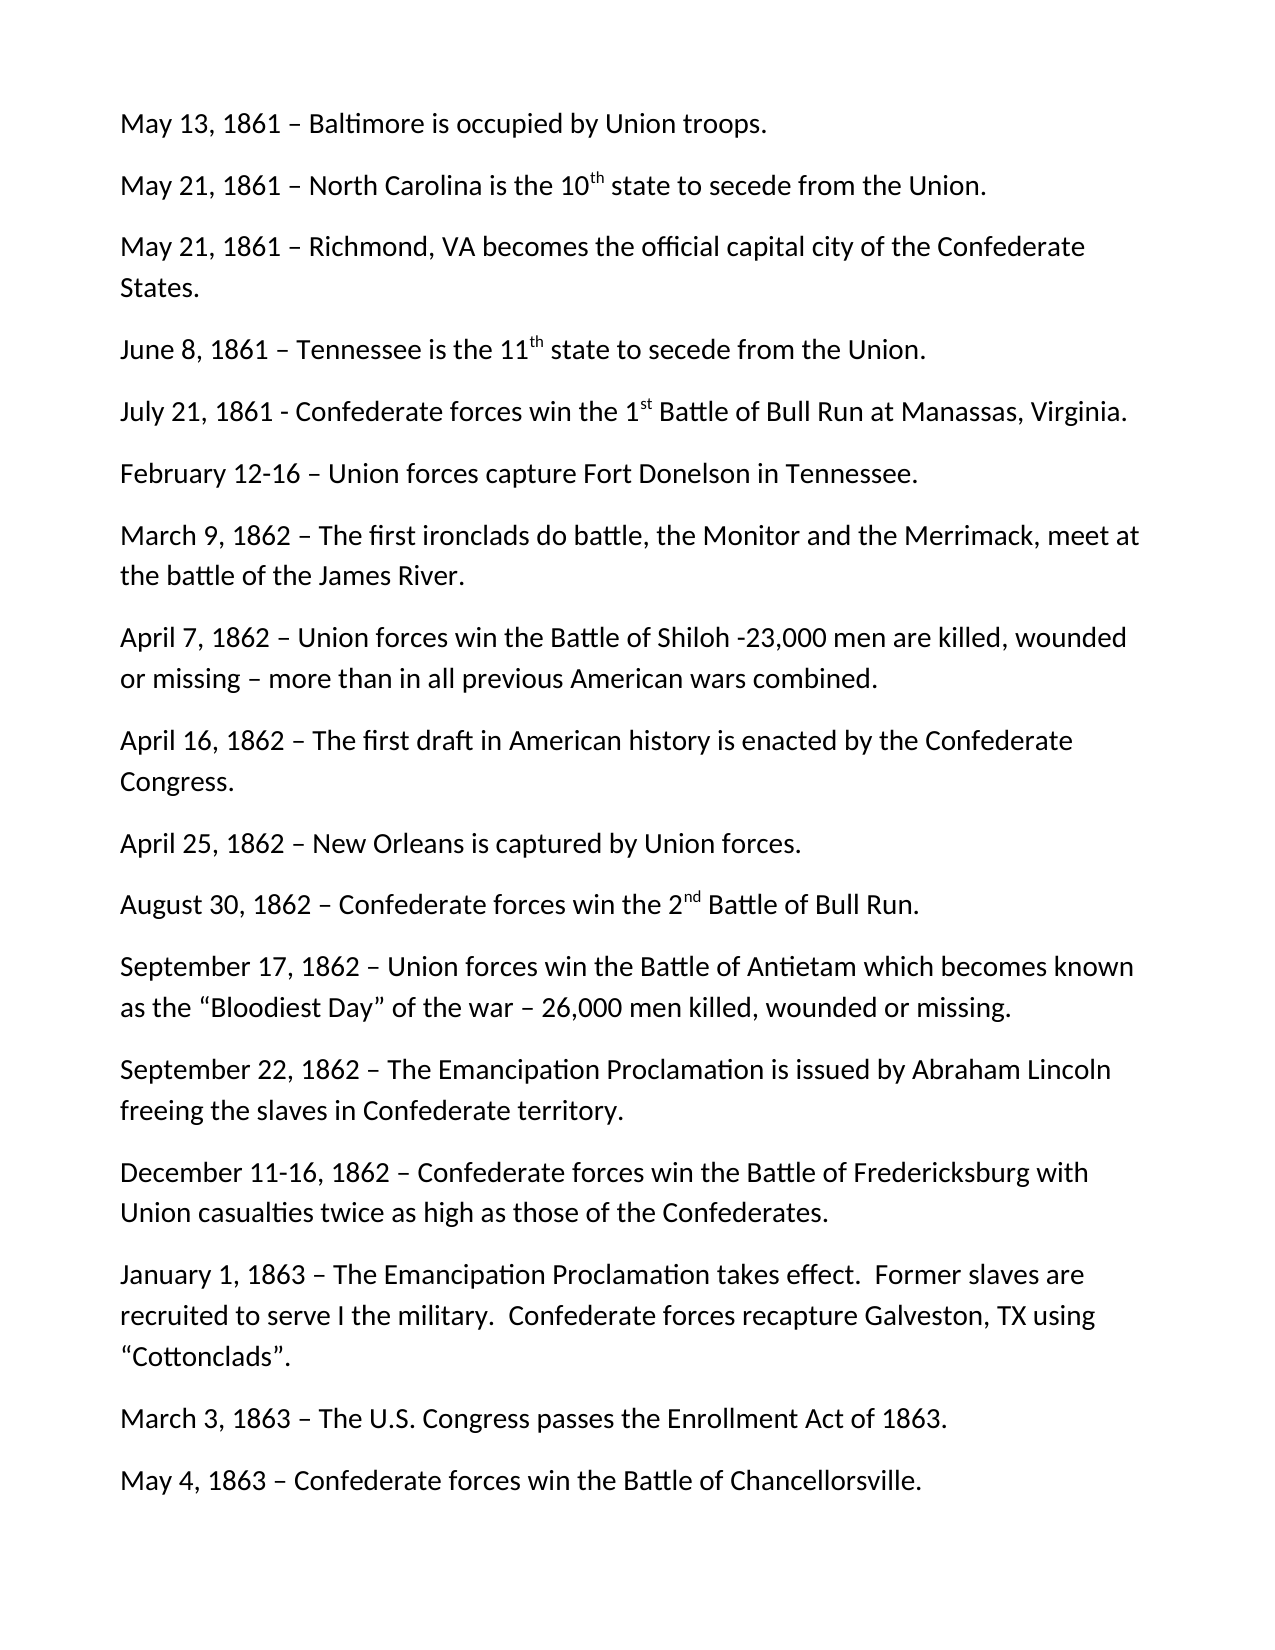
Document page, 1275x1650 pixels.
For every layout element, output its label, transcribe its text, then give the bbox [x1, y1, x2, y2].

text December 11-16, 1862 – Confederate forces win the Battle of Fredericksburg with Union casualties twice as high as those of the Confederates. [120, 1154, 1155, 1230]
text March 9, 1862 – The first ironclads do battle, the Monitor and the Merrimack, meet at the battle of the James River. [120, 517, 1155, 593]
text September 22, 1862 – The Emancipation Proclamation is issued by Abraham Lincoln freeing the slaves in Confederate territory. [120, 1051, 1155, 1127]
text May 21, 1861 – Richmond, VA becomes the official capital city of the Confederate States. [120, 228, 1155, 305]
text July 21, 1861 - Confederate forces win the 1st Battle of Bull Run at Manassas, Virginia. [120, 393, 1155, 429]
text August 30, 1862 – Confederate forces win the 2nd Battle of Bull Run. [120, 886, 1155, 922]
text May 21, 1861 – North Carolina is the 10th state to secede from the Union. [120, 167, 1155, 202]
text September 17, 1862 – Union forces win the Battle of Antietam which becomes known as the “Bloodiest Day” of the war – 26,000 men killed, wounded or missing. [120, 948, 1155, 1025]
text April 7, 1862 – Union forces win the Battle of Shiloh -23,000 men are killed, wounded or missing – more than in all previous American wars combined. [120, 619, 1155, 696]
text February 12-16 – Union forces capture Fort Donelson in Tennessee. [120, 455, 1155, 490]
text April 25, 1862 – New Orleans is captured by Union forces. [120, 825, 1155, 860]
text April 16, 1862 – The first draft in American history is enacted by the Confederate Congress. [120, 722, 1155, 798]
text March 3, 1863 – The U.S. Congress passes the Enrollment Act of 1863. [120, 1400, 1155, 1436]
text June 8, 1861 – Tennessee is the 11th state to secede from the Union. [120, 331, 1155, 367]
text May 13, 1861 – Baltimore is occupied by Union troops. [120, 105, 1155, 141]
text May 4, 1863 – Confederate forces win the Battle of Chancellorsville. [120, 1462, 1155, 1497]
text January 1, 1863 – The Emancipation Proclamation takes effect. Former slaves are recruited to serve I the military. Confederate forces recapture Galveston, TX using “Cottonclads”. [120, 1256, 1155, 1374]
